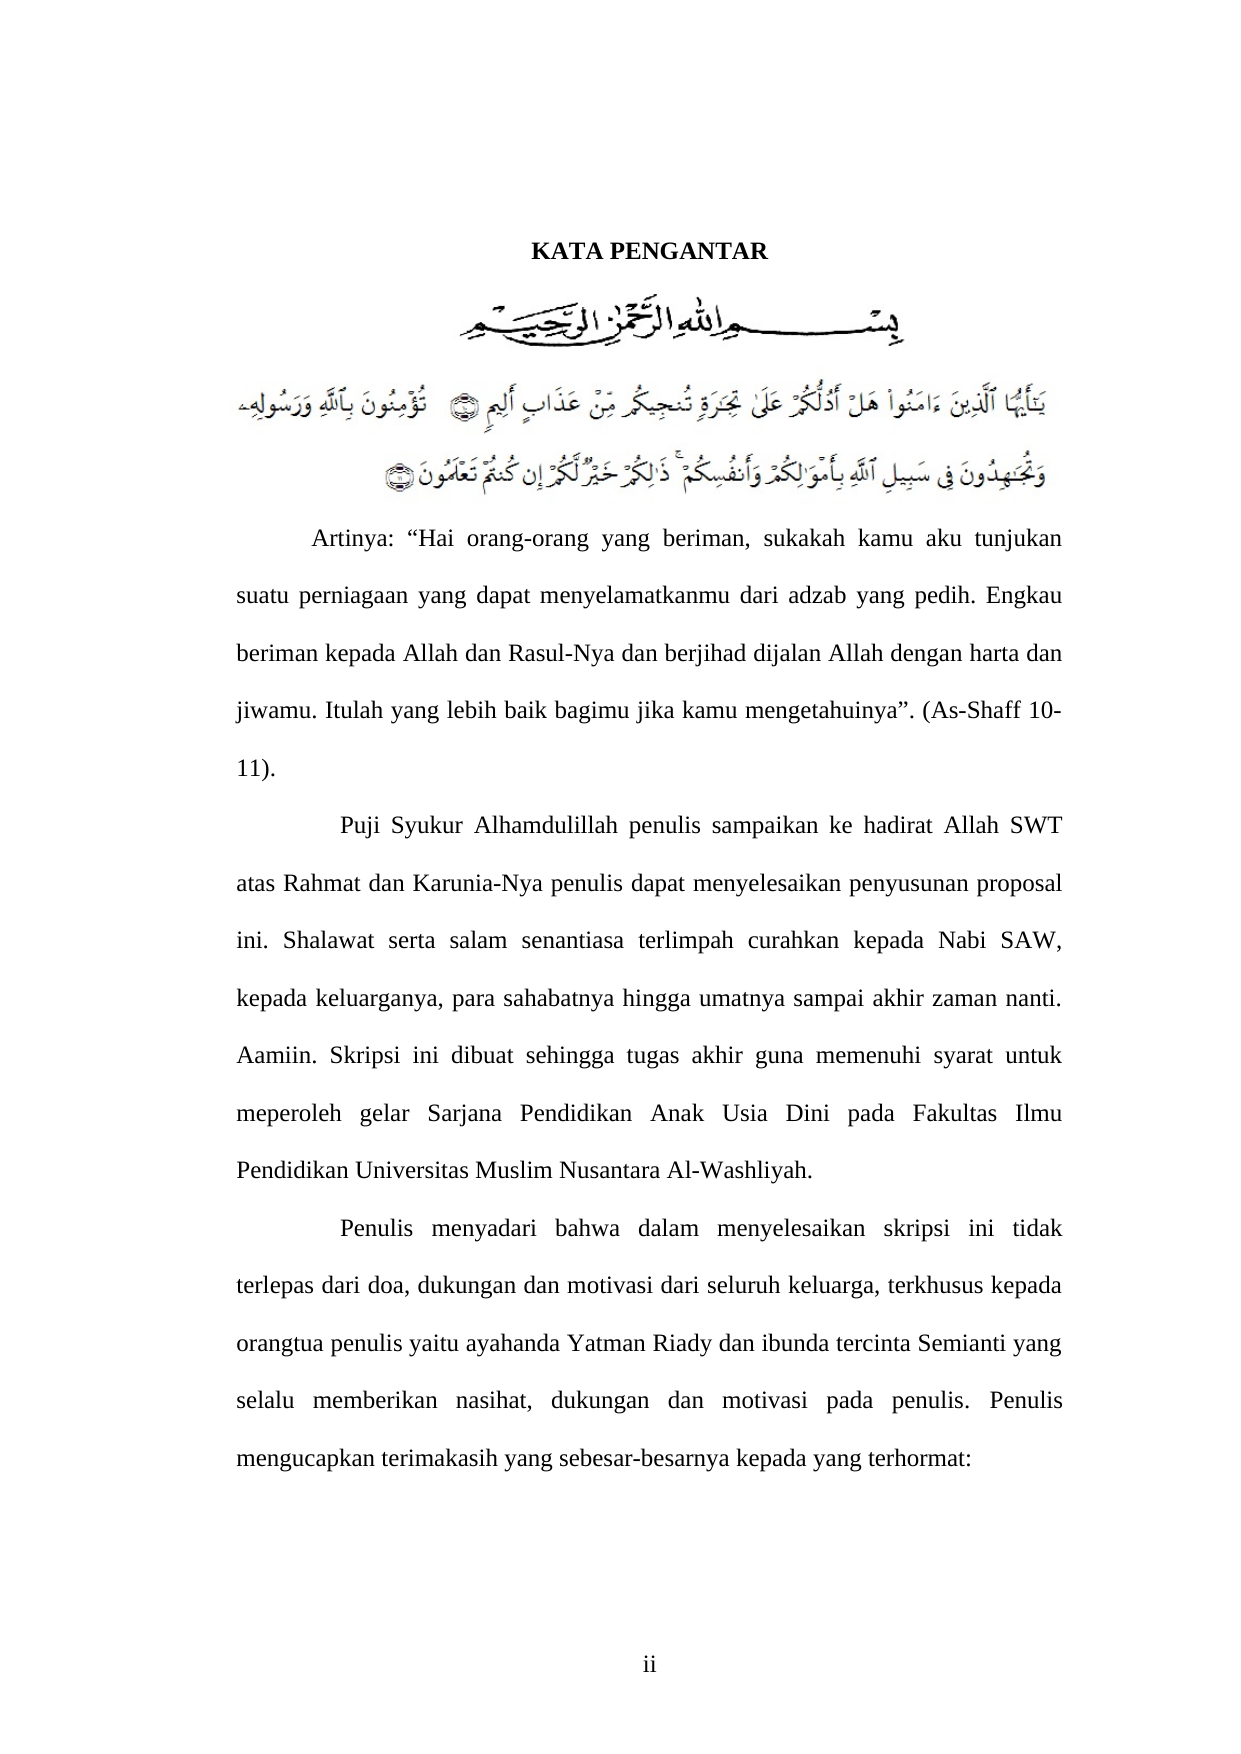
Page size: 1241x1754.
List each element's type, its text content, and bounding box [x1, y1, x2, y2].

picture [228, 279, 1061, 511]
text Penulis menyadari bahwa dalam menyelesaikan skripsi ini tidak terlepas dari doa, dukungan dan motivasi dari seluruh keluarga, terkhusus kepada orangtua penulis yaitu ayahanda Yatman Riady dan ibunda tercinta Semianti yang selalu memberikan nasihat, dukungan dan motivasi pada penulis. Penulis mengucapkan terimakasih yang sebesar-besarnya kepada yang terhormat: [236, 1213, 1063, 1472]
text KATA PENGANTAR [236, 236, 1063, 265]
text Puji Syukur Alhamdulillah penulis sampaikan ke hadirat Allah SWT atas Rahmat dan Karunia-Nya penulis dapat menyelesaikan penyusunan proposal ini. Shalawat serta salam senantiasa terlimpah curahkan kepada Nabi SAW, kepada keluarganya, para sahabatnya hingga umatnya sampai akhir zaman nanti. Aamiin. Skripsi ini dibuat sehingga tugas akhir guna memenuhi syarat untuk meperoleh gelar Sarjana Pendidikan Anak Usia Dini pada Fakultas Ilmu Pendidikan Universitas Muslim Nusantara Al-Washliyah. [236, 811, 1063, 1184]
text Artinya: “Hai orang-orang yang beriman, sukakah kamu aku tunjukan suatu perniagaan yang dapat menyelamatkanmu dari adzab yang pedih. Engkau beriman kepada Allah dan Rasul-Nya dan berjihad dijalan Allah dengan harta dan jiwamu. Itulah yang lebih baik bagimu jika kamu mengetahuinya”. (As-Shaff 10-11). [236, 523, 1063, 782]
